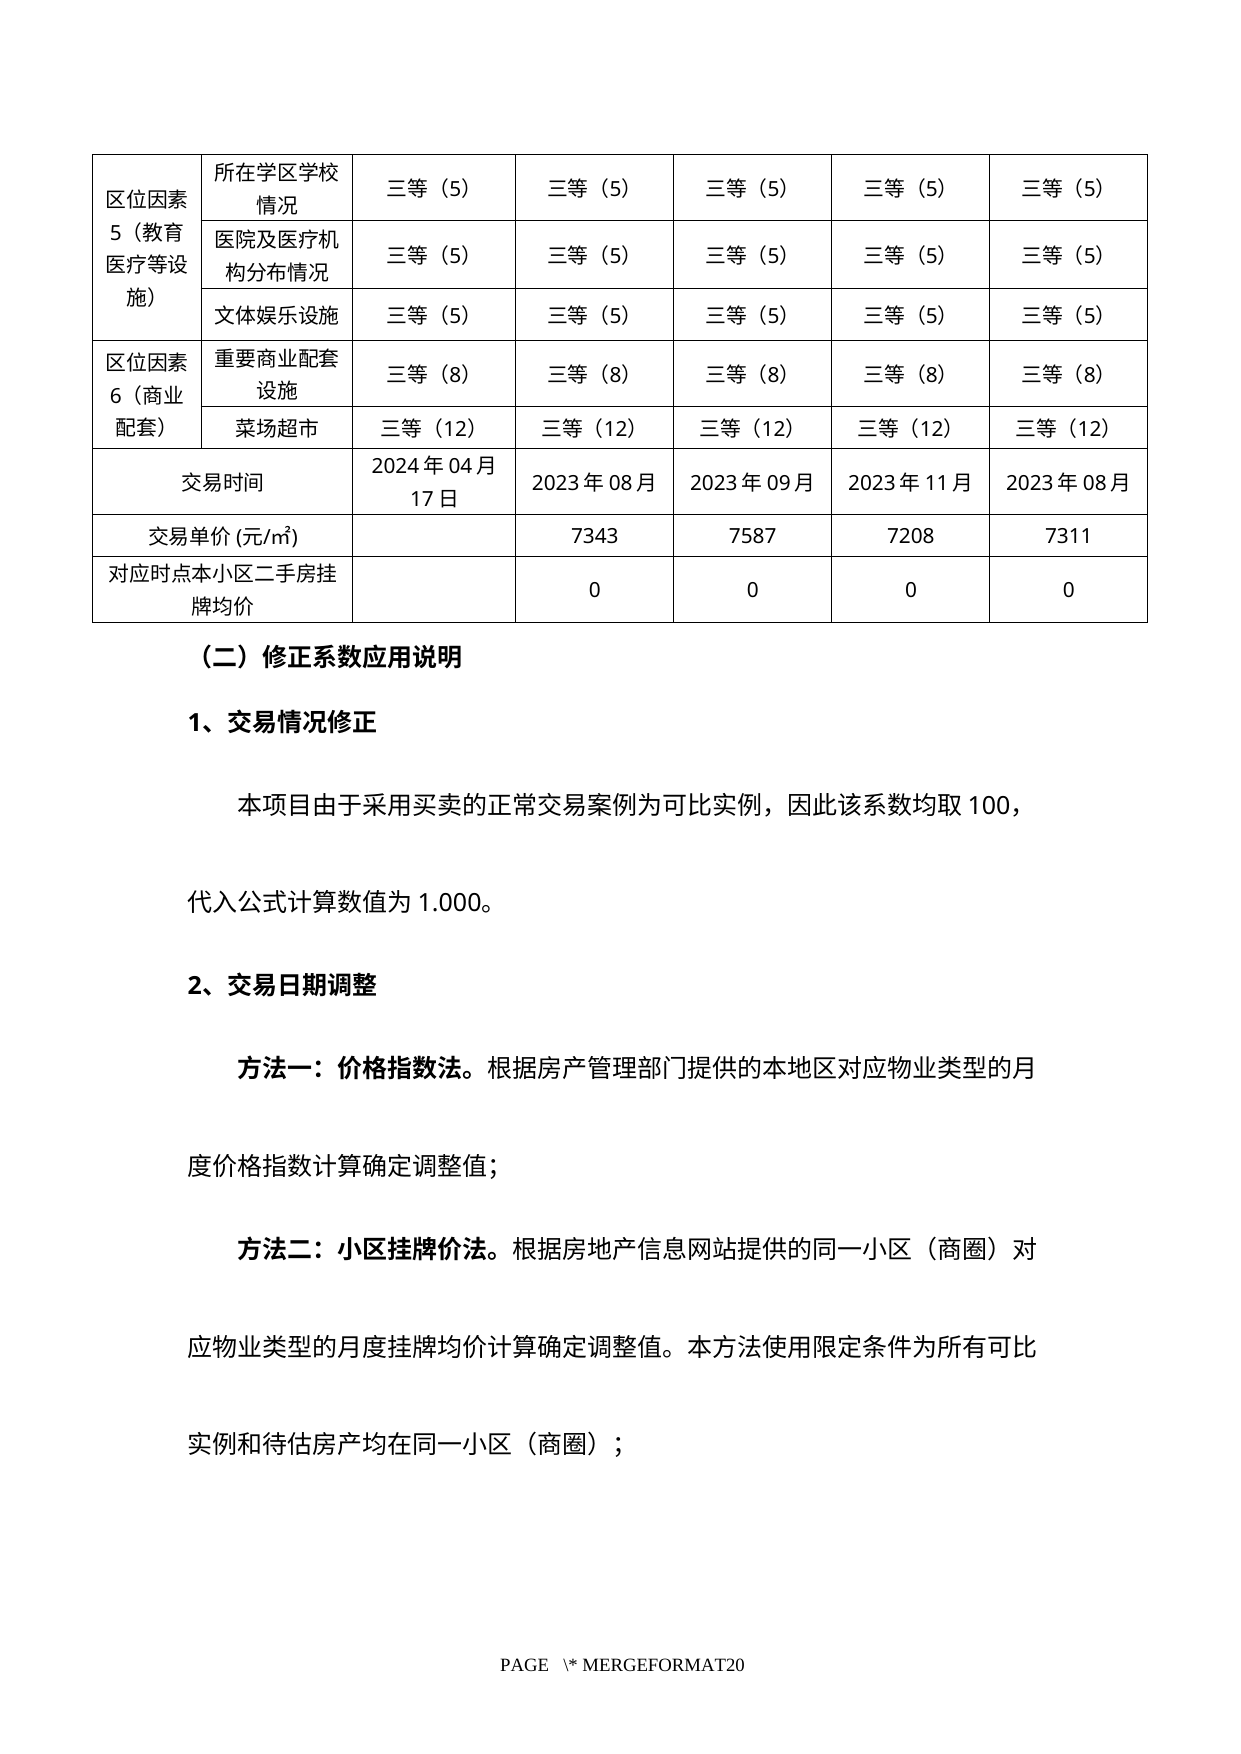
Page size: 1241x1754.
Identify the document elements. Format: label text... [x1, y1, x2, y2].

table_cell 三等（12） [990, 407, 1147, 448]
table_cell 三等（5） [353, 289, 515, 340]
table_cell 7343 [516, 515, 673, 556]
table_cell 交易时间 [93, 449, 352, 514]
table_cell 三等（12） [516, 407, 673, 448]
text 1、交易情况修正 [187, 688, 1053, 753]
table_cell 三等（5） [990, 289, 1147, 340]
table_cell 三等（5） [674, 221, 831, 288]
table_cell 重要商业配套设施 [202, 341, 352, 406]
text 2、交易日期调整 [187, 951, 1078, 1016]
table_cell 7587 [674, 515, 831, 556]
table_cell 2024年04月17日 [353, 449, 515, 514]
table_cell 三等（5） [674, 289, 831, 340]
table_cell 三等（8） [674, 341, 831, 406]
table_cell [353, 557, 515, 622]
table_cell 三等（5） [832, 289, 989, 340]
table_cell 三等（12） [674, 407, 831, 448]
table_cell 三等（8） [516, 341, 673, 406]
table_cell 三等（8） [990, 341, 1147, 406]
table_cell 0 [990, 557, 1147, 622]
table_cell 三等（5） [832, 155, 989, 220]
table_cell 区位因素5（教育医疗等设施） [93, 155, 201, 340]
table_cell 所在学区学校情况 [202, 155, 352, 220]
table_cell 2023年08月 [990, 449, 1147, 514]
table_cell 三等（5） [990, 221, 1147, 288]
table_cell 文体娱乐设施 [202, 289, 352, 340]
text 方法二：小区挂牌价法。根据房地产信息网站提供的同一小区（商圈）对应物业类型的月度挂牌均价计算确定调整值。本方法使用限定条件为所有可比实例和待估房产均在同一小区（商圈）； [187, 1215, 1053, 1475]
table_cell 三等（8） [832, 341, 989, 406]
table_cell [353, 515, 515, 556]
table_cell 7208 [832, 515, 989, 556]
table_cell 2023年11月 [832, 449, 989, 514]
table_cell 三等（5） [516, 221, 673, 288]
table_cell 三等（12） [353, 407, 515, 448]
table_cell 菜场超市 [202, 407, 352, 448]
text 方法一：价格指数法。根据房产管理部门提供的本地区对应物业类型的月度价格指数计算确定调整值； [187, 1034, 1053, 1197]
table_cell 7311 [990, 515, 1147, 556]
text 本项目由于采用买卖的正常交易案例为可比实例，因此该系数均取100，代入公式计算数值为1.000。 [187, 771, 1053, 933]
table_cell 三等（5） [353, 221, 515, 288]
table_cell 三等（8） [353, 341, 515, 406]
table_cell 0 [516, 557, 673, 622]
table_cell 三等（5） [353, 155, 515, 220]
table_cell 三等（5） [516, 155, 673, 220]
table_cell 0 [832, 557, 989, 622]
table_cell 三等（12） [832, 407, 989, 448]
table_cell 0 [674, 557, 831, 622]
text （二）修正系数应用说明 [187, 623, 1053, 688]
table_cell 交易单价 (元/㎡) [93, 515, 352, 556]
table_cell 区位因素6（商业配套） [93, 341, 201, 448]
table_cell 三等（5） [674, 155, 831, 220]
table_cell 三等（5） [516, 289, 673, 340]
table_cell 2023年09月 [674, 449, 831, 514]
table_cell 三等（5） [832, 221, 989, 288]
table_cell 对应时点本小区二手房挂牌均价 [93, 557, 352, 622]
table_cell 三等（5） [990, 155, 1147, 220]
table_cell 2023年08月 [516, 449, 673, 514]
table_cell 医院及医疗机构分布情况 [202, 221, 352, 288]
